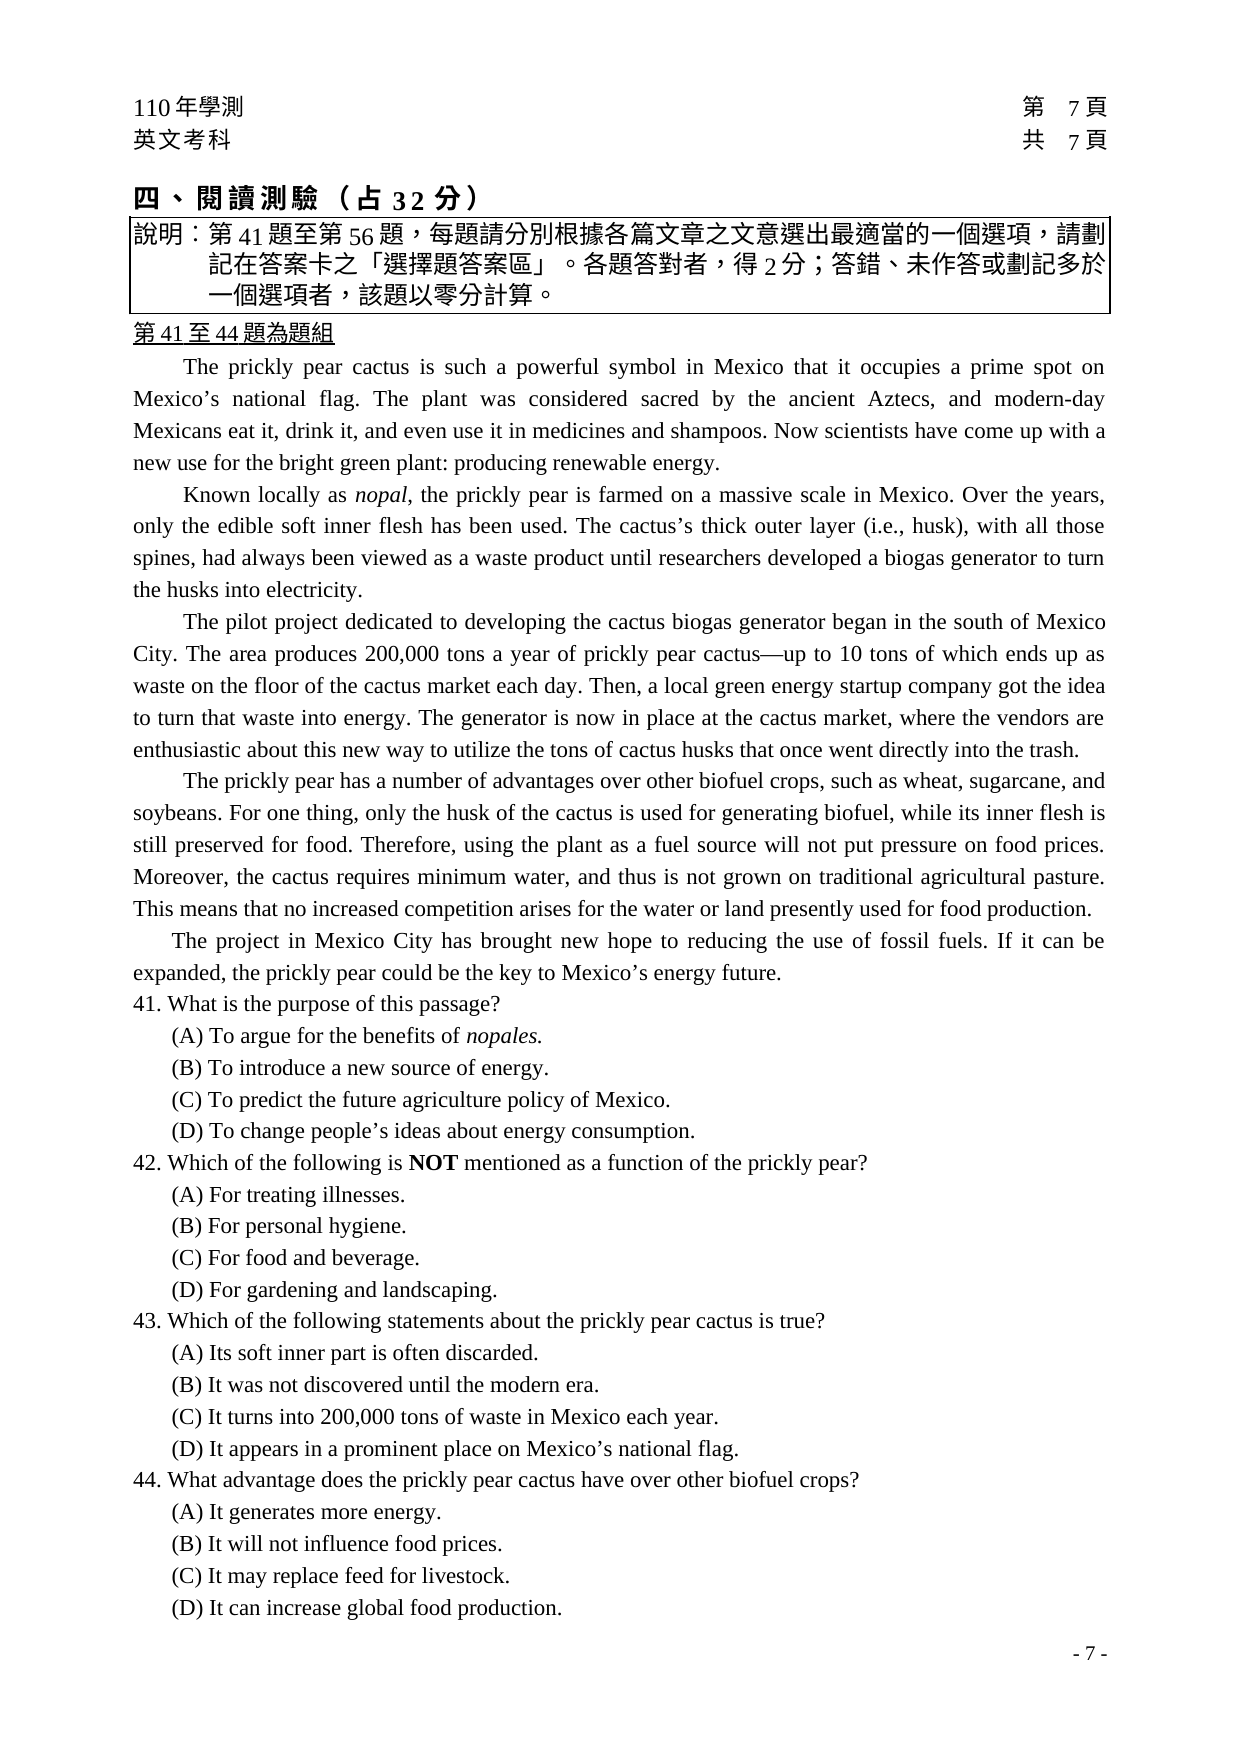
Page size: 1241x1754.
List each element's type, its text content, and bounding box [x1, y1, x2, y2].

text (B) For personal hygiene. [171, 1207, 1107, 1239]
text The pilot project dedicated to developing the cactus biogas generator began in the south of Mexico City. The area produces 200,000 tons a year of prickly pear cactus—up to 10 tons of which ends up as waste on the floor of the cactus market each day. Then, a local green energy startup company got the idea to turn that waste into energy. The generator is now in place at the cactus market, where the vendors are enthusiastic about this new way to utilize the tons of cactus husks that once went directly into the trash. [133, 603, 1107, 762]
text The project in Mexico City has brought new hope to reducing the use of fossil fuels. If it can be expanded, the prickly pear could be the key to Mexico’s energy future. [133, 921, 1107, 985]
text The prickly pear cactus is such a powerful symbol in Mexico that it occupies a prime spot on Mexico’s national flag. The plant was considered sacred by the ancient Aztecs, and modern-day Mexicans eat it, drink it, and even use it in medicines and shampoos. Now scientists have come up with a new use for the bright green plant: producing renewable energy. [133, 348, 1107, 475]
text (B) It was not discovered until the modern era. [171, 1366, 1107, 1398]
text 42. Which of the following is NOT mentioned as a function of the prickly pear? [133, 1144, 1107, 1175]
text (D) It appears in a prominent place on Mexico’s national flag. [171, 1429, 1107, 1461]
text (C) It turns into 200,000 tons of waste in Mexico each year. [171, 1398, 1107, 1429]
text 說明︰第41題至第56題，每題請分別根據各篇文章之文意選出最適當的一個選項，請劃記在答案卡之「選擇題答案區」。各題答對者，得2分；答錯、未作答或劃記多於一個選項者，該題以零分計算。 [131, 218, 1109, 313]
text (D) It can increase global food production. [171, 1588, 1107, 1620]
text (C) To predict the future agriculture policy of Mexico. [171, 1080, 1107, 1112]
text (A) Its soft inner part is often discarded. [171, 1334, 1107, 1366]
text 43. Which of the following statements about the prickly pear cactus is true? [133, 1303, 1107, 1334]
text 41. What is the purpose of this passage? [133, 985, 1107, 1016]
text (D) For gardening and landscaping. [171, 1271, 1107, 1303]
text (B) To introduce a new source of energy. [171, 1048, 1107, 1080]
text The prickly pear has a number of advantages over other biofuel crops, such as wheat, sugarcane, and soybeans. For one thing, only the husk of the cactus is used for generating biofuel, while its inner flesh is still preserved for food. Therefore, using the plant as a fuel source will not put pressure on food prices. Moreover, the cactus requires minimum water, and thus is not grown on traditional agricultural pasture. This means that no increased competition arises for the water or land presently used for food production. [133, 762, 1107, 921]
text (D) To change people’s ideas about energy consumption. [171, 1112, 1107, 1144]
text 44. What advantage does the prickly pear cactus have over other biofuel crops? [133, 1461, 1107, 1493]
text (A) To argue for the benefits of nopales. [171, 1016, 1107, 1048]
text Known locally as nopal, the prickly pear is farmed on a massive scale in Mexico. Over the years, only the edible soft inner flesh has been used. The cactus’s thick outer layer (i.e., husk), with all those spines, had always been viewed as a waste product until researchers developed a biogas generator to turn the husks into electricity. [133, 475, 1107, 603]
text (C) For food and beverage. [171, 1239, 1107, 1271]
text 第41至44題為題組 [133, 314, 1107, 348]
text (B) It will not influence food prices. [171, 1524, 1107, 1556]
text (A) For treating illnesses. [171, 1175, 1107, 1207]
text (C) It may replace feed for livestock. [171, 1556, 1107, 1588]
text 四、閱讀測驗（占32分） [133, 177, 1107, 216]
text (A) It generates more energy. [171, 1493, 1107, 1524]
